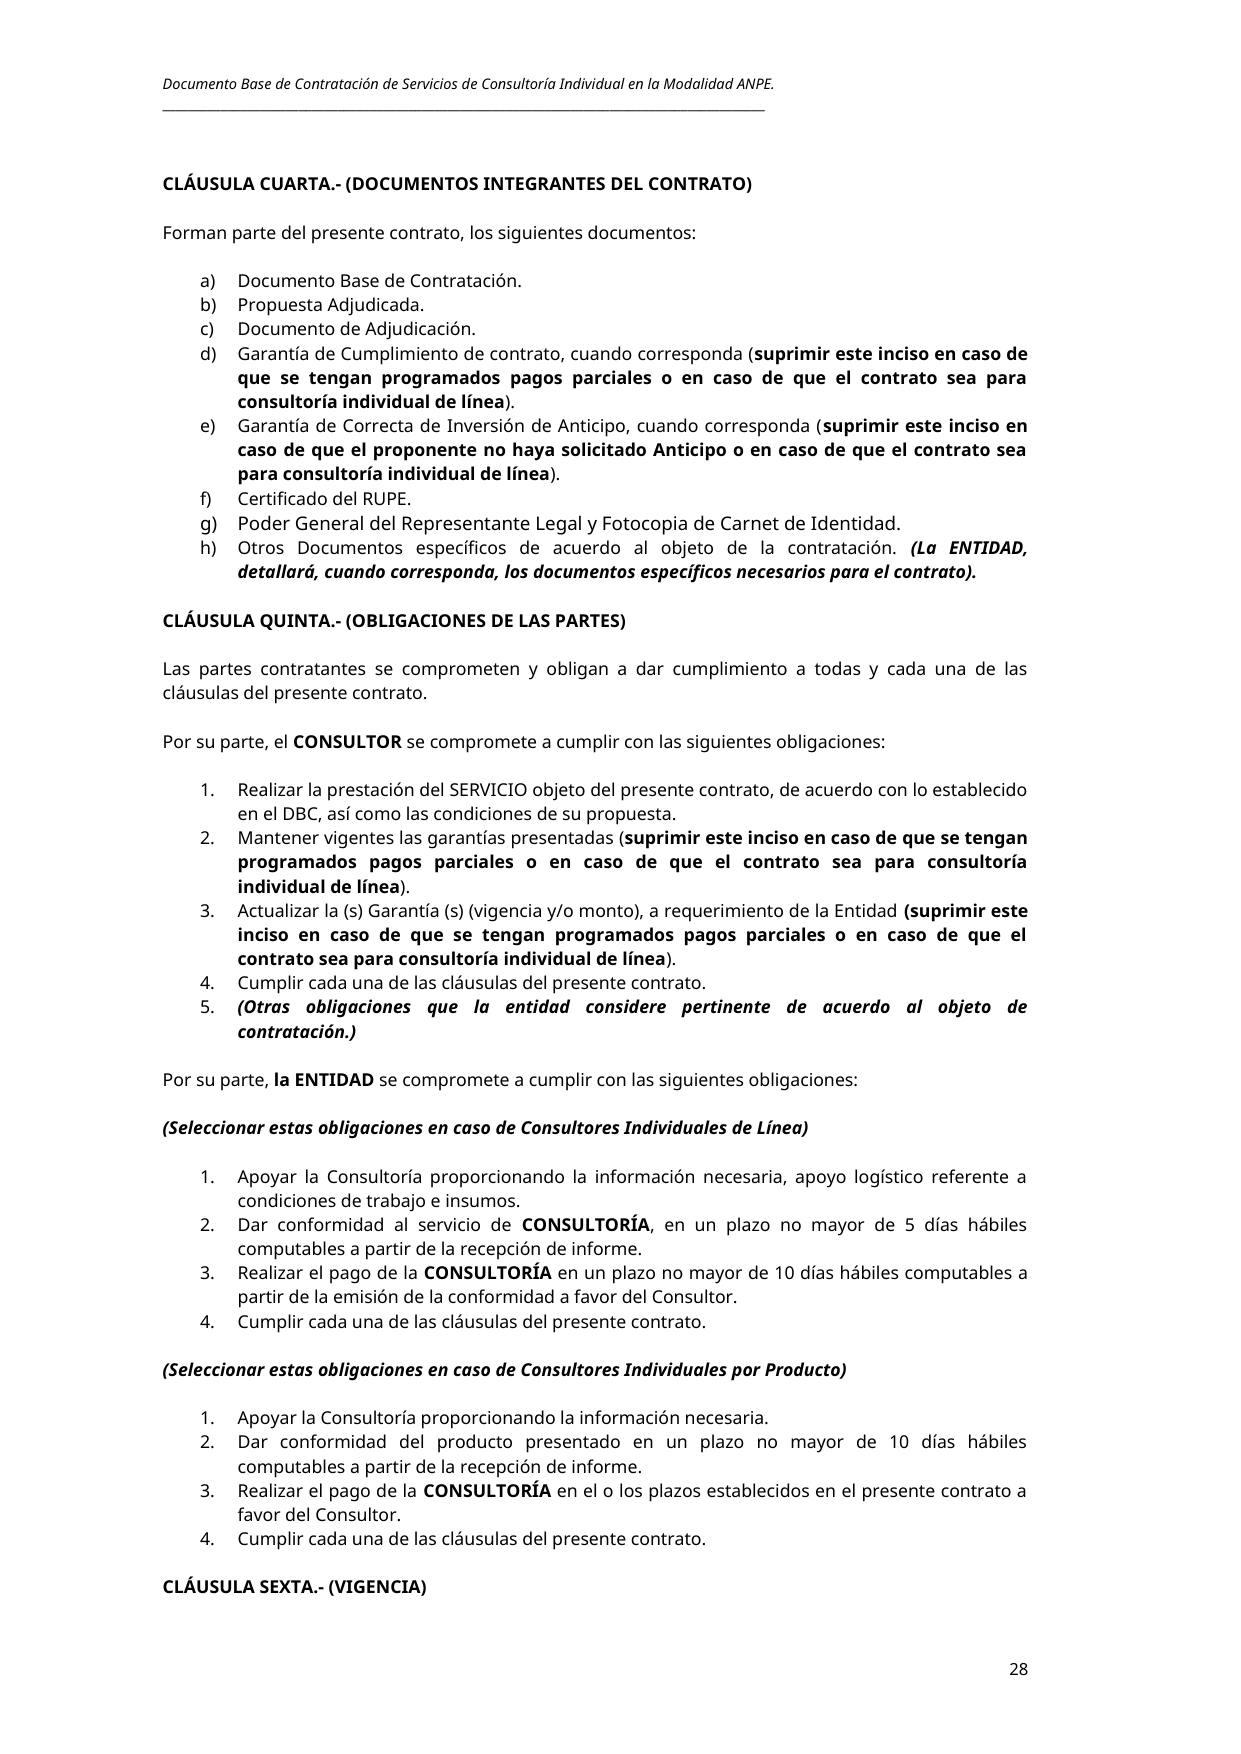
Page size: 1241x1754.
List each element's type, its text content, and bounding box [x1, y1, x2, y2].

list Realizar el pago de la CONSULTORÍA en un plazo no mayor de 10 días hábiles computables a partir de la emisión de la conformidad a favor del Consultor. [200, 1261, 1028, 1309]
list Otros Documentos específicos de acuerdo al objeto de la contratación. (La ENTIDAD, detallará, cuando corresponda, los documentos específicos necesarios para el contrato). [200, 536, 1028, 584]
list Cumplir cada una de las cláusulas del presente contrato. [200, 971, 1028, 995]
list Cumplir cada una de las cláusulas del presente contrato. [200, 1527, 1028, 1551]
text Por su parte, el CONSULTOR se compromete a cumplir con las siguientes obligaciones: [162, 729, 1028, 753]
list Realizar la prestación del SERVICIO objeto del presente contrato, de acuerdo con lo establecido en el DBC, así como las condiciones de su propuesta. [200, 777, 1028, 826]
list Propuesta Adjudicada. [200, 293, 1028, 317]
text (Seleccionar estas obligaciones en caso de Consultores Individuales por Producto) [162, 1357, 1028, 1382]
list Realizar el pago de la CONSULTORÍA en el o los plazos establecidos en el presente contrato a favor del Consultor. [200, 1478, 1028, 1527]
text Las partes contratantes se comprometen y obligan a dar cumplimiento a todas y cada una de las cláusulas del presente contrato. [162, 657, 1028, 705]
list Documento de Adjudicación. [200, 317, 1028, 341]
text CLÁUSULA SEXTA.- (VIGENCIA) [162, 1575, 1028, 1599]
text CLÁUSULA QUINTA.- (OBLIGACIONES DE LAS PARTES) [162, 608, 1028, 632]
text Forman parte del presente contrato, los siguientes documentos: [162, 220, 1028, 244]
text (Seleccionar estas obligaciones en caso de Consultores Individuales de Línea) [162, 1116, 1028, 1140]
text Por su parte, la ENTIDAD se compromete a cumplir con las siguientes obligaciones: [162, 1067, 1028, 1092]
list (Otras obligaciones que la entidad considere pertinente de acuerdo al objeto de contratación.) [200, 995, 1028, 1043]
text CLÁUSULA CUARTA.- (DOCUMENTOS INTEGRANTES DEL CONTRATO) [162, 172, 1028, 196]
list Documento Base de Contratación. [200, 268, 1028, 293]
list Apoyar la Consultoría proporcionando la información necesaria. [200, 1406, 1028, 1430]
list Apoyar la Consultoría proporcionando la información necesaria, apoyo logístico referente a condiciones de trabajo e insumos. [200, 1164, 1028, 1212]
list Garantía de Cumplimiento de contrato, cuando corresponda (suprimir este inciso en caso de que se tengan programados pagos parciales o en caso de que el contrato sea para consultoría individual de línea). [200, 341, 1028, 413]
list Dar conformidad al servicio de CONSULTORÍA, en un plazo no mayor de 5 días hábiles computables a partir de la recepción de informe. [200, 1212, 1028, 1261]
list Dar conformidad del producto presentado en un plazo no mayor de 10 días hábiles computables a partir de la recepción de informe. [200, 1430, 1028, 1478]
list Actualizar la (s) Garantía (s) (vigencia y/o monto), a requerimiento de la Entidad (suprimir este inciso en caso de que se tengan programados pagos parciales o en caso de que el contrato sea para consultoría individual de línea). [200, 898, 1028, 971]
list Garantía de Correcta de Inversión de Anticipo, cuando corresponda (suprimir este inciso en caso de que el proponente no haya solicitado Anticipo o en caso de que el contrato sea para consultoría individual de línea). [200, 413, 1028, 486]
list Certificado del RUPE. [200, 486, 1028, 510]
list Poder General del Representante Legal y Fotocopia de Carnet de Identidad. [200, 510, 1028, 536]
list Cumplir cada una de las cláusulas del presente contrato. [200, 1309, 1028, 1333]
list Mantener vigentes las garantías presentadas (suprimir este inciso en caso de que se tengan programados pagos parciales o en caso de que el contrato sea para consultoría individual de línea). [200, 826, 1028, 898]
